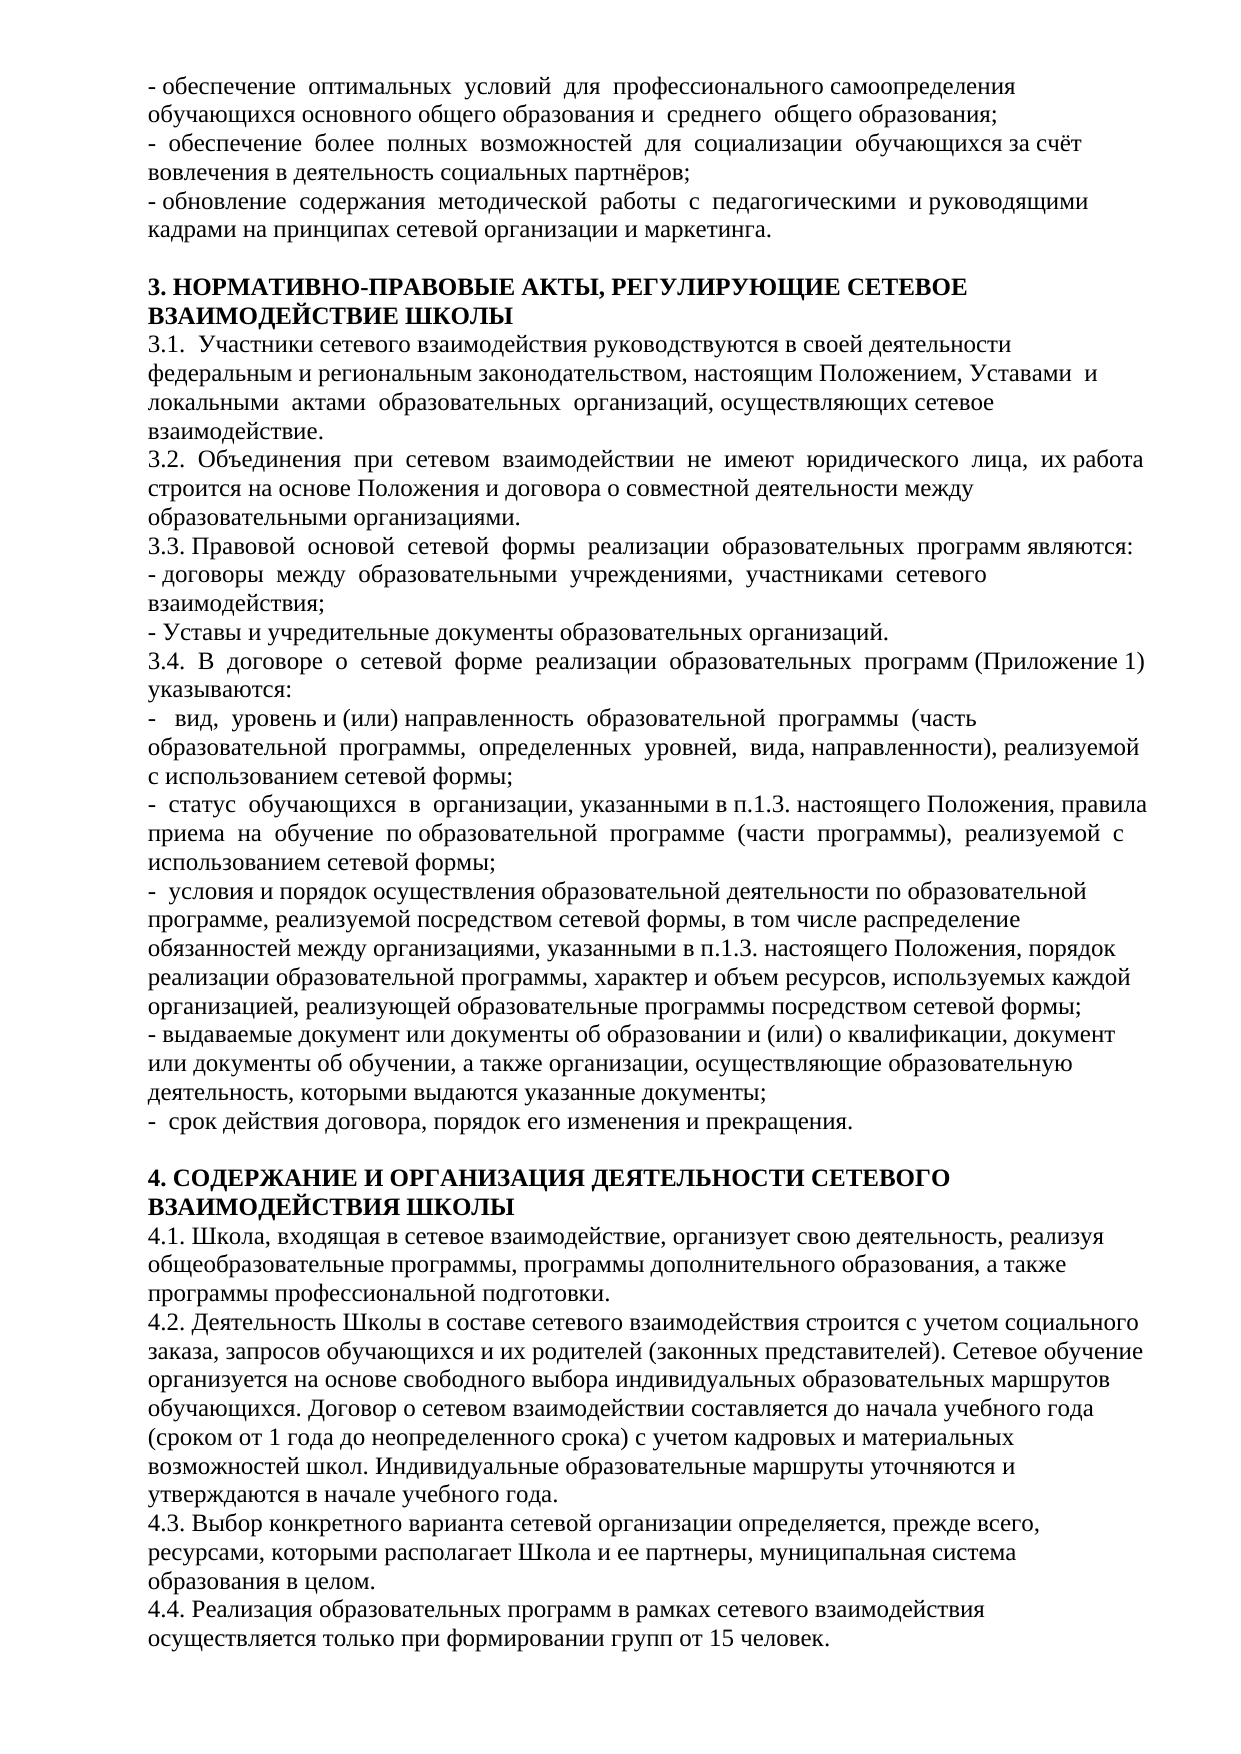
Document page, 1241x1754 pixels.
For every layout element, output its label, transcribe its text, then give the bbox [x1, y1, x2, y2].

text 3.4. В договоре о сетевой форме реализации образовательных программ (Приложение 1) указываются: [148, 646, 1152, 703]
text 4.4. Реализация образовательных программ в рамках сетевого взаимодействия осуществляется только при формировании групп от 15 человек. [148, 1594, 1152, 1652]
text - выдаваемые документ или документы об образовании и (или) о квалификации, документ или документы об обучении, а также организации, осуществляющие образовательную деятельность, которыми выдаются указанные документы; [148, 1019, 1152, 1106]
text - срок действия договора, порядок его изменения и прекращения. [148, 1106, 1152, 1134]
text 3. НОРМАТИВНО-ПРАВОВЫЕ АКТЫ, РЕГУЛИРУЮЩИЕ СЕТЕВОЕ ВЗАИМОДЕЙСТВИЕ ШКОЛЫ [148, 272, 1152, 329]
text - вид, уровень и (или) направленность образовательной программы (часть образовательной программы, определенных уровней, вида, направленности), реализуемой с использованием сетевой формы; [148, 703, 1152, 789]
text - статус обучающихся в организации, указанными в п.1.3. настоящего Положения, правила приема на обучение по образовательной программе (части программы), реализуемой с использованием сетевой формы; [148, 789, 1152, 876]
text - Уставы и учредительные документы образовательных организаций. [148, 617, 1152, 646]
text 4.3. Выбор конкретного варианта сетевой организации определяется, прежде всего, ресурсами, которыми располагает Школа и ее партнеры, муниципальная система образования в целом. [148, 1508, 1152, 1594]
text - обеспечение оптимальных условий для профессионального самоопределения обучающихся основного общего образования и среднего общего образования; [148, 71, 1152, 128]
text 3.1. Участники сетевого взаимодействия руководствуются в своей деятельности федеральным и региональным законодательством, настоящим Положением, Уставами и локальными актами образовательных организаций, осуществляющих сетевое взаимодействие. [148, 329, 1152, 444]
text - договоры между образовательными учреждениями, участниками сетевого взаимодействия; [148, 559, 1152, 617]
text 4.2. Деятельность Школы в составе сетевого взаимодействия строится с учетом социального заказа, запросов обучающихся и их родителей (законных представителей). Сетевое обучение организуется на основе свободного выбора индивидуальных образовательных маршрутов обучающихся. Договор о сетевом взаимодействии составляется до начала учебного года (сроком от 1 года до неопределенного срока) с учетом кадровых и материальных возможностей школ. Индивидуальные образовательные маршруты уточняются и утверждаются в начале учебного года. [148, 1307, 1152, 1508]
text 4.1. Школа, входящая в сетевое взаимодействие, организует свою деятельность, реализуя общеобразовательные программы, программы дополнительного образования, а также программы профессиональной подготовки. [148, 1221, 1152, 1307]
text 3.3. Правовой основой сетевой формы реализации образовательных программ являются: [148, 531, 1152, 559]
text 3.2. Объединения при сетевом взаимодействии не имеют юридического лица, их работа строится на основе Положения и договора о совместной деятельности между образовательными организациями. [148, 444, 1152, 531]
text - обновление содержания методической работы с педагогическими и руководящими кадрами на принципах сетевой организации и маркетинга. [148, 186, 1152, 243]
text - обеспечение более полных возможностей для социализации обучающихся за счёт вовлечения в деятельность социальных партнёров; [148, 128, 1152, 186]
text 4. СОДЕРЖАНИЕ И ОРГАНИЗАЦИЯ ДЕЯТЕЛЬНОСТИ СЕТЕВОГО ВЗАИМОДЕЙСТВИЯ ШКОЛЫ [148, 1163, 1152, 1221]
text - условия и порядок осуществления образовательной деятельности по образовательной программе, реализуемой посредством сетевой формы, в том числе распределение обязанностей между организациями, указанными в п.1.3. настоящего Положения, порядок реализации образовательной программы, характер и объем ресурсов, используемых каждой организацией, реализующей образовательные программы посредством сетевой формы; [148, 876, 1152, 1019]
